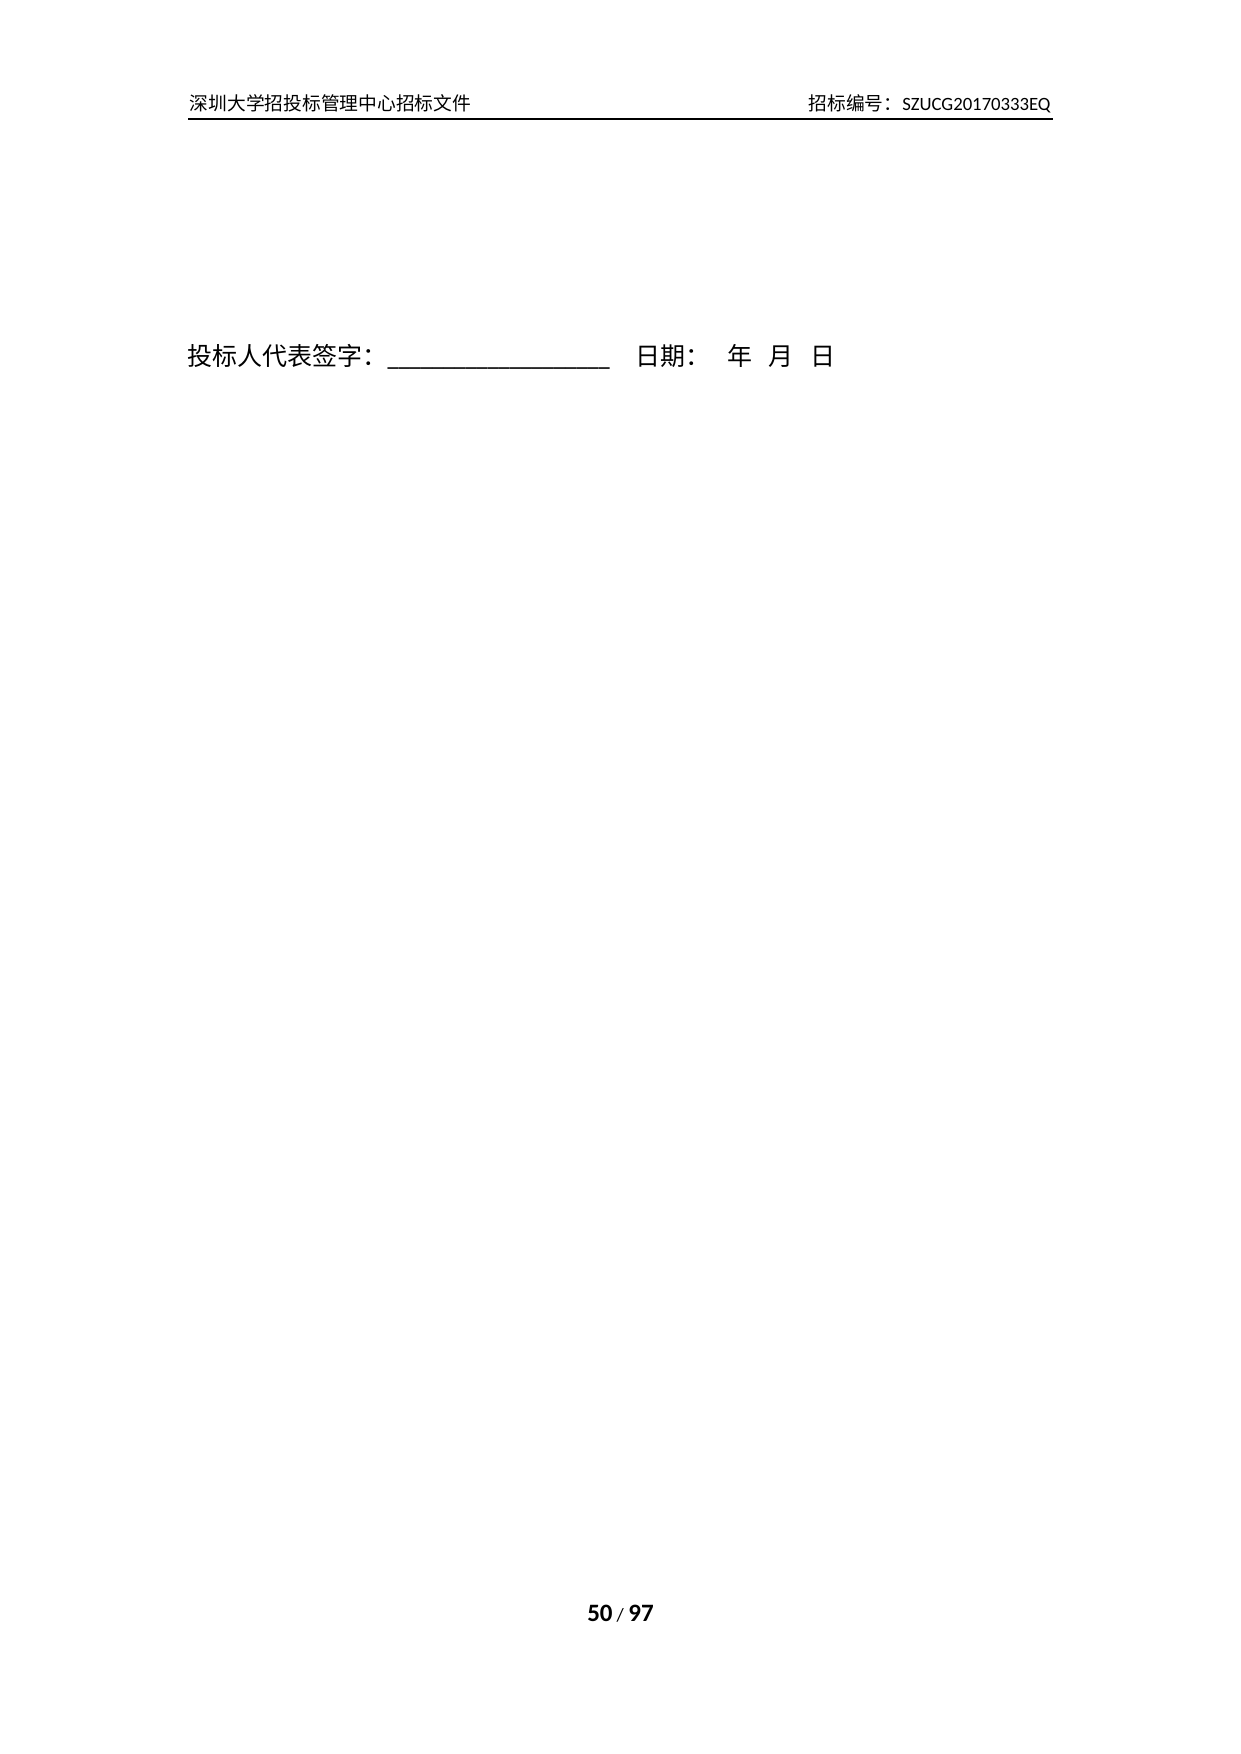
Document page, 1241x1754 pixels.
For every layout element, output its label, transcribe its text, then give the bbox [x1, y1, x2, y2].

text 投标人代表签字：____________________ 日期： 年 月 日 [75, 322, 1053, 387]
